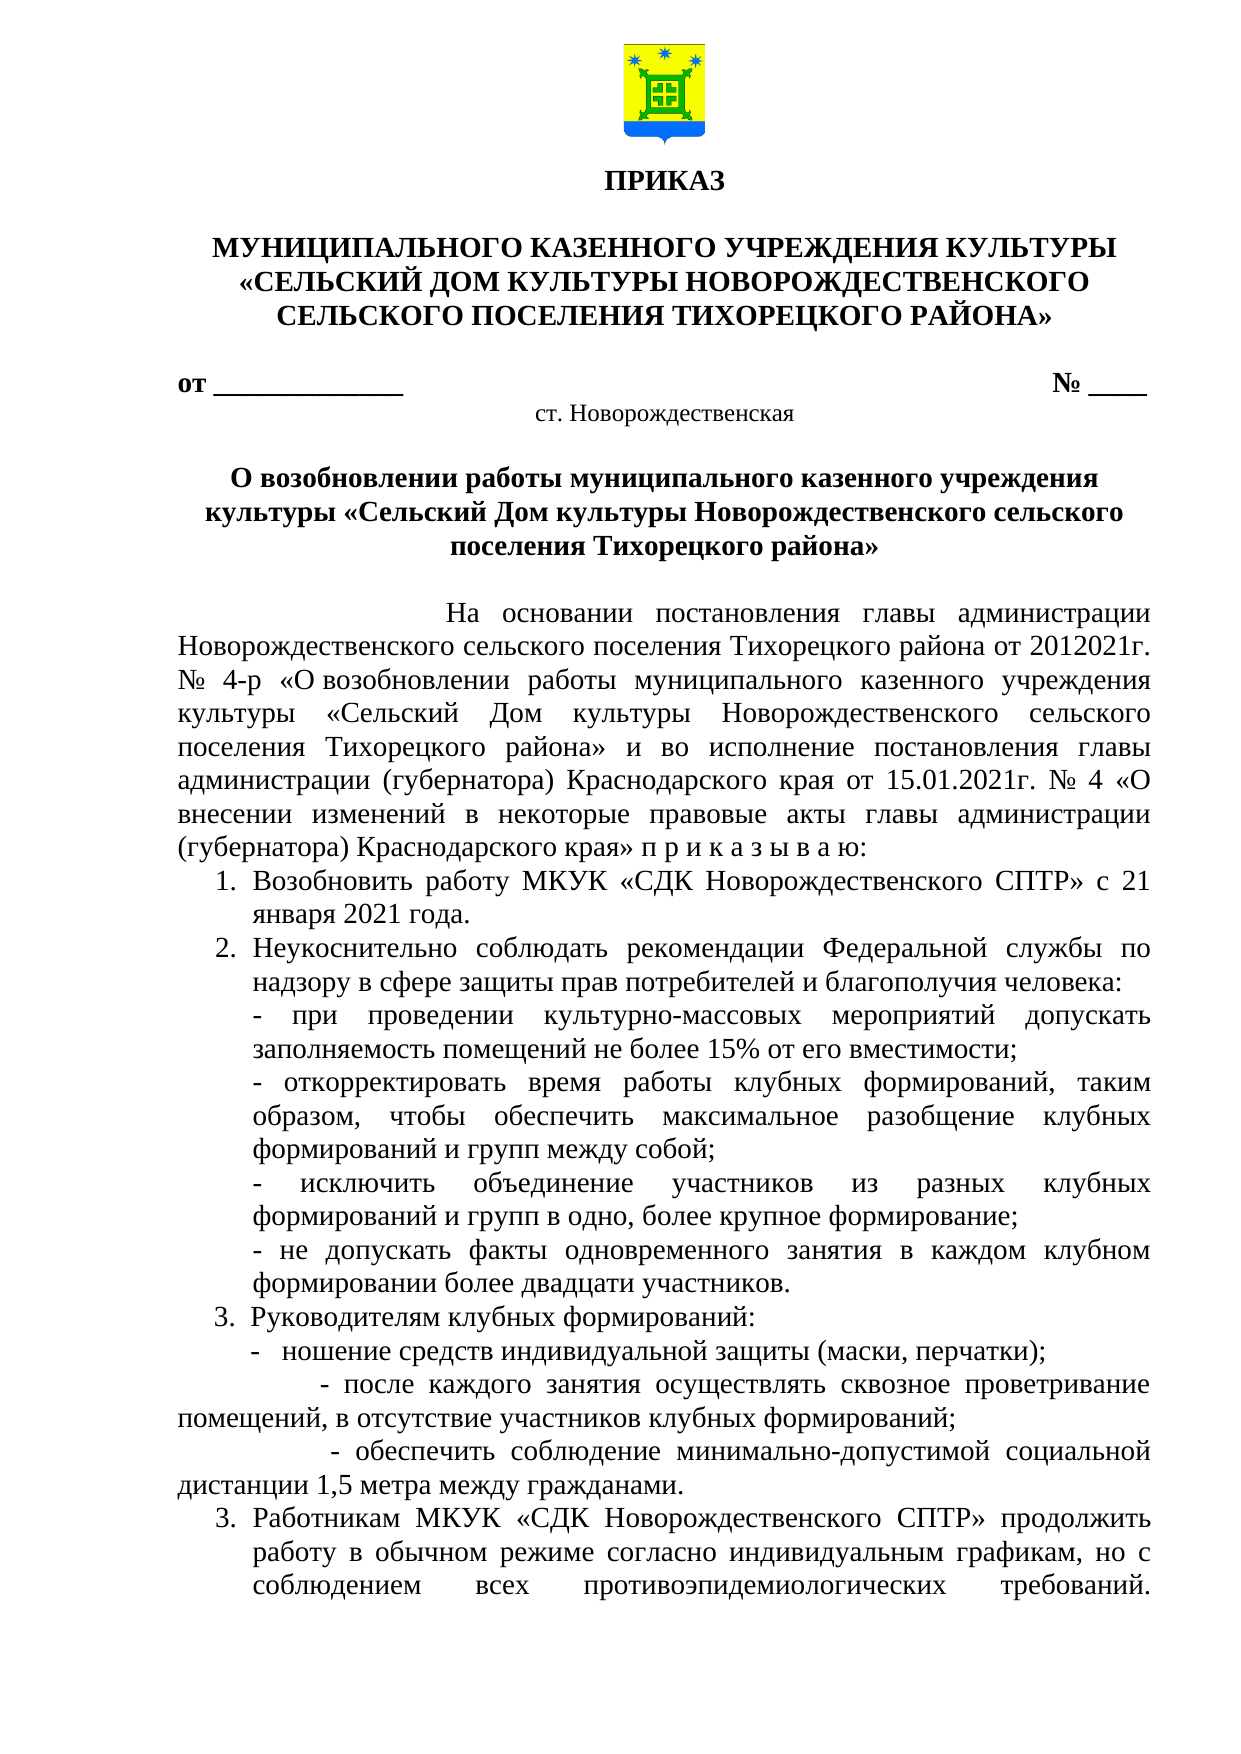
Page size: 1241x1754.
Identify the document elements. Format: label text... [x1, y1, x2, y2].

text - ношение средств индивидуальной защиты (маски, перчатки); [177, 1333, 1152, 1366]
list - при проведении культурно-массовых мероприятий допускать заполняемость помещений не более 15% от его вместимости; [252, 997, 1152, 1064]
text О возобновлении работы муниципального казенного учреждения культуры «Сельский Дом культуры Новорождественского сельского поселения Тихорецкого района» [177, 461, 1152, 561]
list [215, 1500, 1152, 1601]
text ПРИКАЗ [177, 44, 1152, 197]
text На основании постановления главы администрации Новорождественского сельского поселения Тихорецкого района от 2012021г. № 4-р «О возобновлении работы муниципального казенного учреждения культуры «Сельский Дом культуры Новорождественского сельского поселения Тихорецкого района» и во исполнение постановления главы администрации (губернатора) Краснодарского края от 15.01.2021г. № 4 «О внесении изменений в некоторые правовые акты главы администрации (губернатора) Краснодарского края» п р и к а з ы в а ю: [177, 595, 1152, 863]
text МУНИЦИПАЛЬНОГО КАЗЕННОГО УЧРЕЖДЕНИЯ КУЛЬТУРЫ [177, 231, 1152, 264]
text - обеспечить соблюдение минимально-допустимой социальной дистанции 1,5 метра между гражданами. [177, 1433, 1152, 1500]
text 3. Руководителям клубных формирований: [177, 1299, 1152, 1333]
text от _____________ № ____ [177, 365, 1152, 398]
list Возобновить работу МКУК «СДК Новорождественского СПТР» с 21 января 2021 года. [215, 863, 1152, 930]
text ст. Новорождественская [177, 398, 1152, 427]
list - откорректировать время работы клубных формирований, таким образом, чтобы обеспечить максимальное разобщение клубных формирований и групп между собой; [252, 1064, 1152, 1165]
text - после каждого занятия осуществлять сквозное проветривание помещений, в отсутствие участников клубных формирований; [177, 1366, 1152, 1433]
text «СЕЛЬСКИЙ ДОМ КУЛЬТУРЫ НОВОРОЖДЕСТВЕНСКОГО СЕЛЬСКОГО ПОСЕЛЕНИЯ ТИХОРЕЦКОГО РАЙОНА» [177, 264, 1152, 331]
list Неукоснительно соблюдать рекомендации Федеральной службы по надзору в сфере защиты прав потребителей и благополучия человека: [215, 930, 1152, 997]
list - не допускать факты одновременного занятия в каждом клубном формировании более двадцати участников. [252, 1232, 1152, 1299]
picture [623, 44, 705, 145]
list - исключить объединение участников из разных клубных формирований и групп в одно, более крупное формирование; [252, 1165, 1152, 1232]
